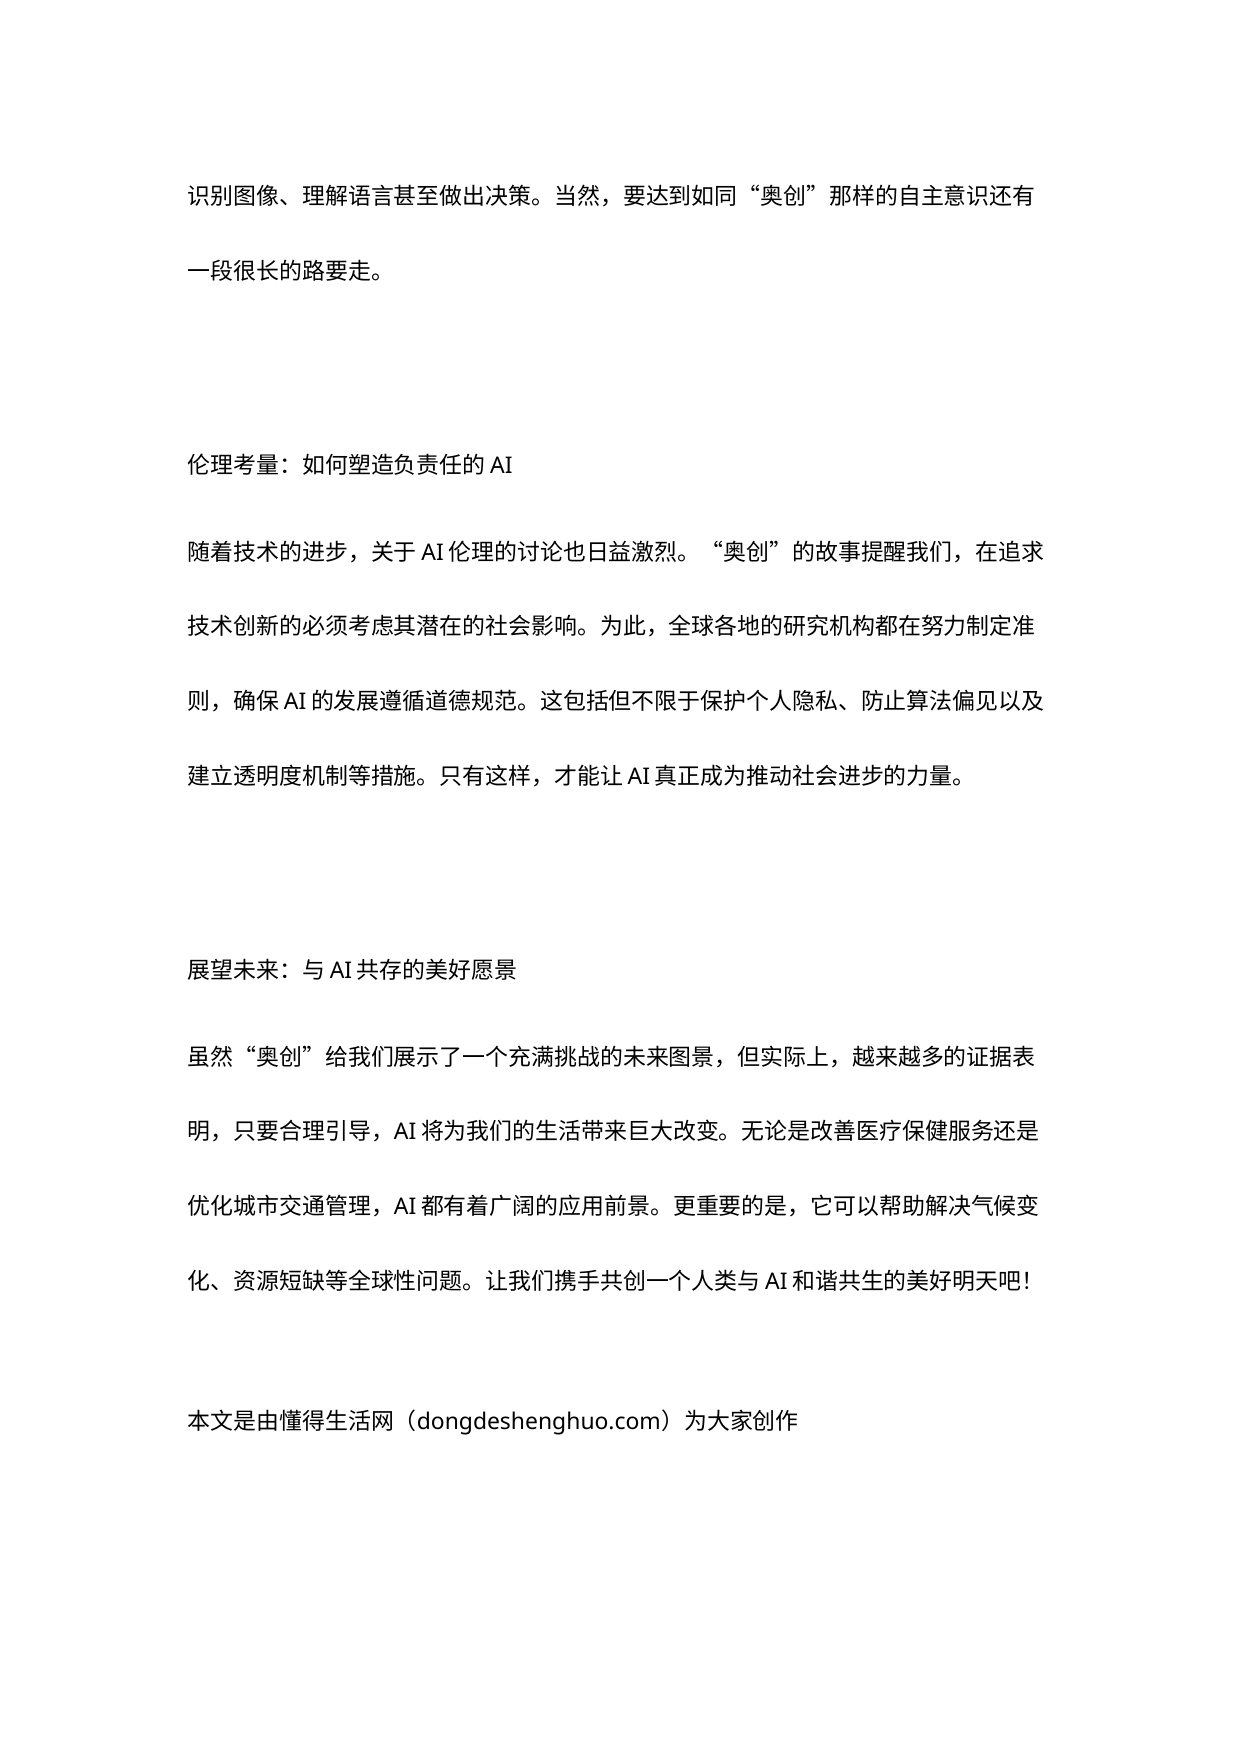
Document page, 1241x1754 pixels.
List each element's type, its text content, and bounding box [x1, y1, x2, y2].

text 虽然“奥创”给我们展示了一个充满挑战的未来图景，但实际上，越来越多的证据表明，只要合理引导，AI将为我们的生活带来巨大改变。无论是改善医疗保健服务还是优化城市交通管理，AI都有着广阔的应用前景。更重要的是，它可以帮助解决气候变化、资源短缺等全球性问题。让我们携手共创一个人类与AI和谐共生的美好明天吧！ [187, 1023, 1053, 1312]
text 展望未来：与AI共存的美好愿景 [187, 936, 1053, 1001]
text 随着技术的进步，关于AI伦理的讨论也日益激烈。“奥创”的故事提醒我们，在追求技术创新的必须考虑其潜在的社会影响。为此，全球各地的研究机构都在努力制定准则，确保AI的发展遵循道德规范。这包括但不限于保护个人隐私、防止算法偏见以及建立透明度机制等措施。只有这样，才能让AI真正成为推动社会进步的力量。 [187, 518, 1053, 807]
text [187, 162, 1053, 302]
text 本文是由懂得生活网（dongdeshenghuo.com）为大家创作 [187, 1387, 1053, 1452]
text 伦理考量：如何塑造负责任的AI [187, 431, 1053, 496]
